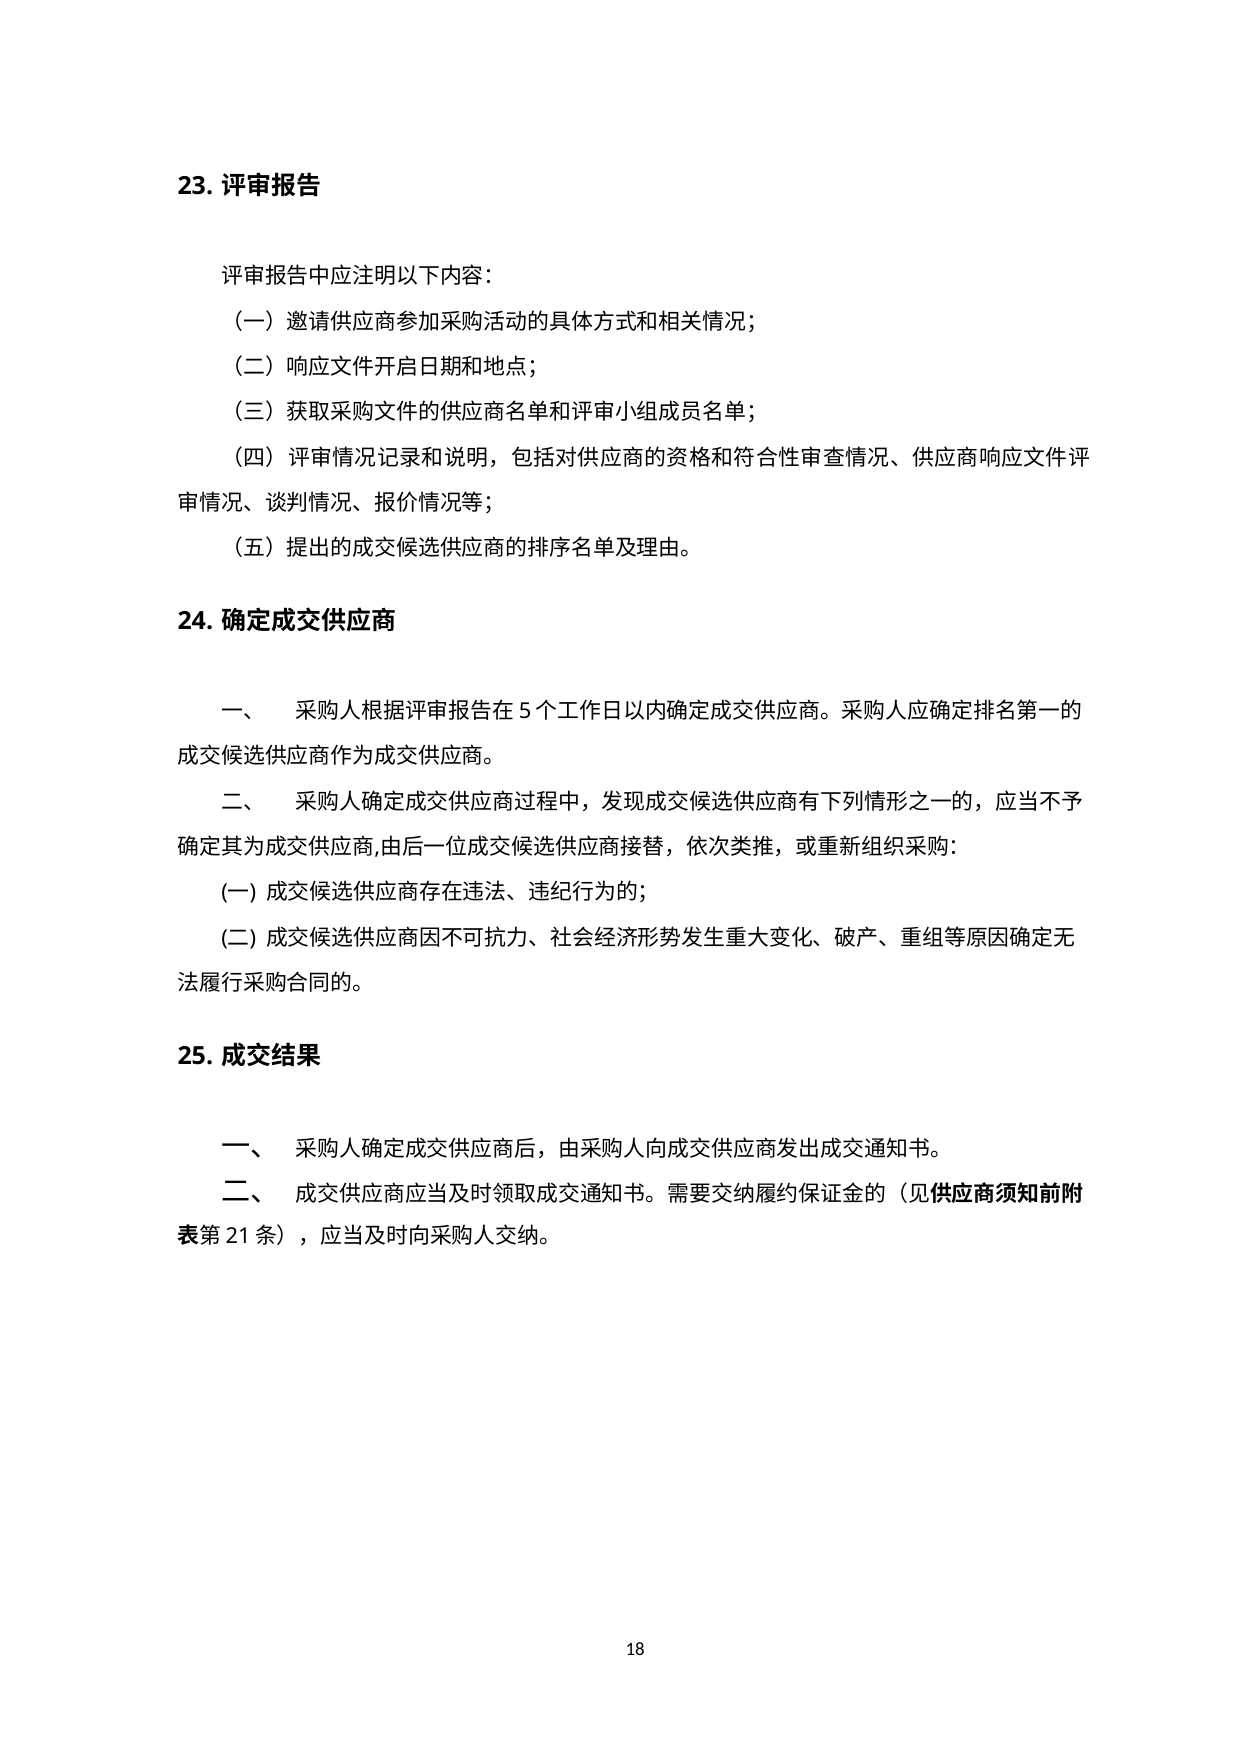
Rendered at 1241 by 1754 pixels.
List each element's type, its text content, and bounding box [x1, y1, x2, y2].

list 采购人确定成交供应商后，由采购人向成交供应商发出成交通知书。 [177, 1121, 1092, 1166]
subtitle 评审报告 [177, 161, 1092, 206]
text （二）响应文件开启日期和地点； [177, 342, 1092, 387]
subtitle 确定成交供应商 [177, 596, 1092, 641]
list 成交候选供应商存在违法、违纪行为的； [177, 868, 1092, 913]
text （四）评审情况记录和说明，包括对供应商的资格和符合性审查情况、供应商响应文件评审情况、谈判情况、报价情况等； [177, 433, 1092, 523]
text （一）邀请供应商参加采购活动的具体方式和相关情况； [177, 297, 1092, 342]
subtitle 成交结果 [177, 1031, 1092, 1076]
list 采购人根据评审报告在5个工作日以内确定成交供应商。采购人应确定排名第一的成交候选供应商作为成交供应商。 [177, 686, 1092, 777]
text （五）提出的成交候选供应商的排序名单及理由。 [177, 523, 1092, 569]
text 评审报告中应注明以下内容： [177, 252, 1092, 297]
list 采购人确定成交供应商过程中，发现成交候选供应商有下列情形之一的，应当不予确定其为成交供应商,由后一位成交候选供应商接替，依次类推，或重新组织采购： [177, 777, 1092, 868]
text （三）获取采购文件的供应商名单和评审小组成员名单； [177, 387, 1092, 433]
list 成交候选供应商因不可抗力、社会经济形势发生重大变化、破产、重组等原因确定无法履行采购合同的。 [177, 913, 1092, 1003]
list 成交供应商应当及时领取成交通知书。需要交纳履约保证金的（见供应商须知前附表第21条），应当及时向采购人交纳。 [177, 1166, 1092, 1257]
